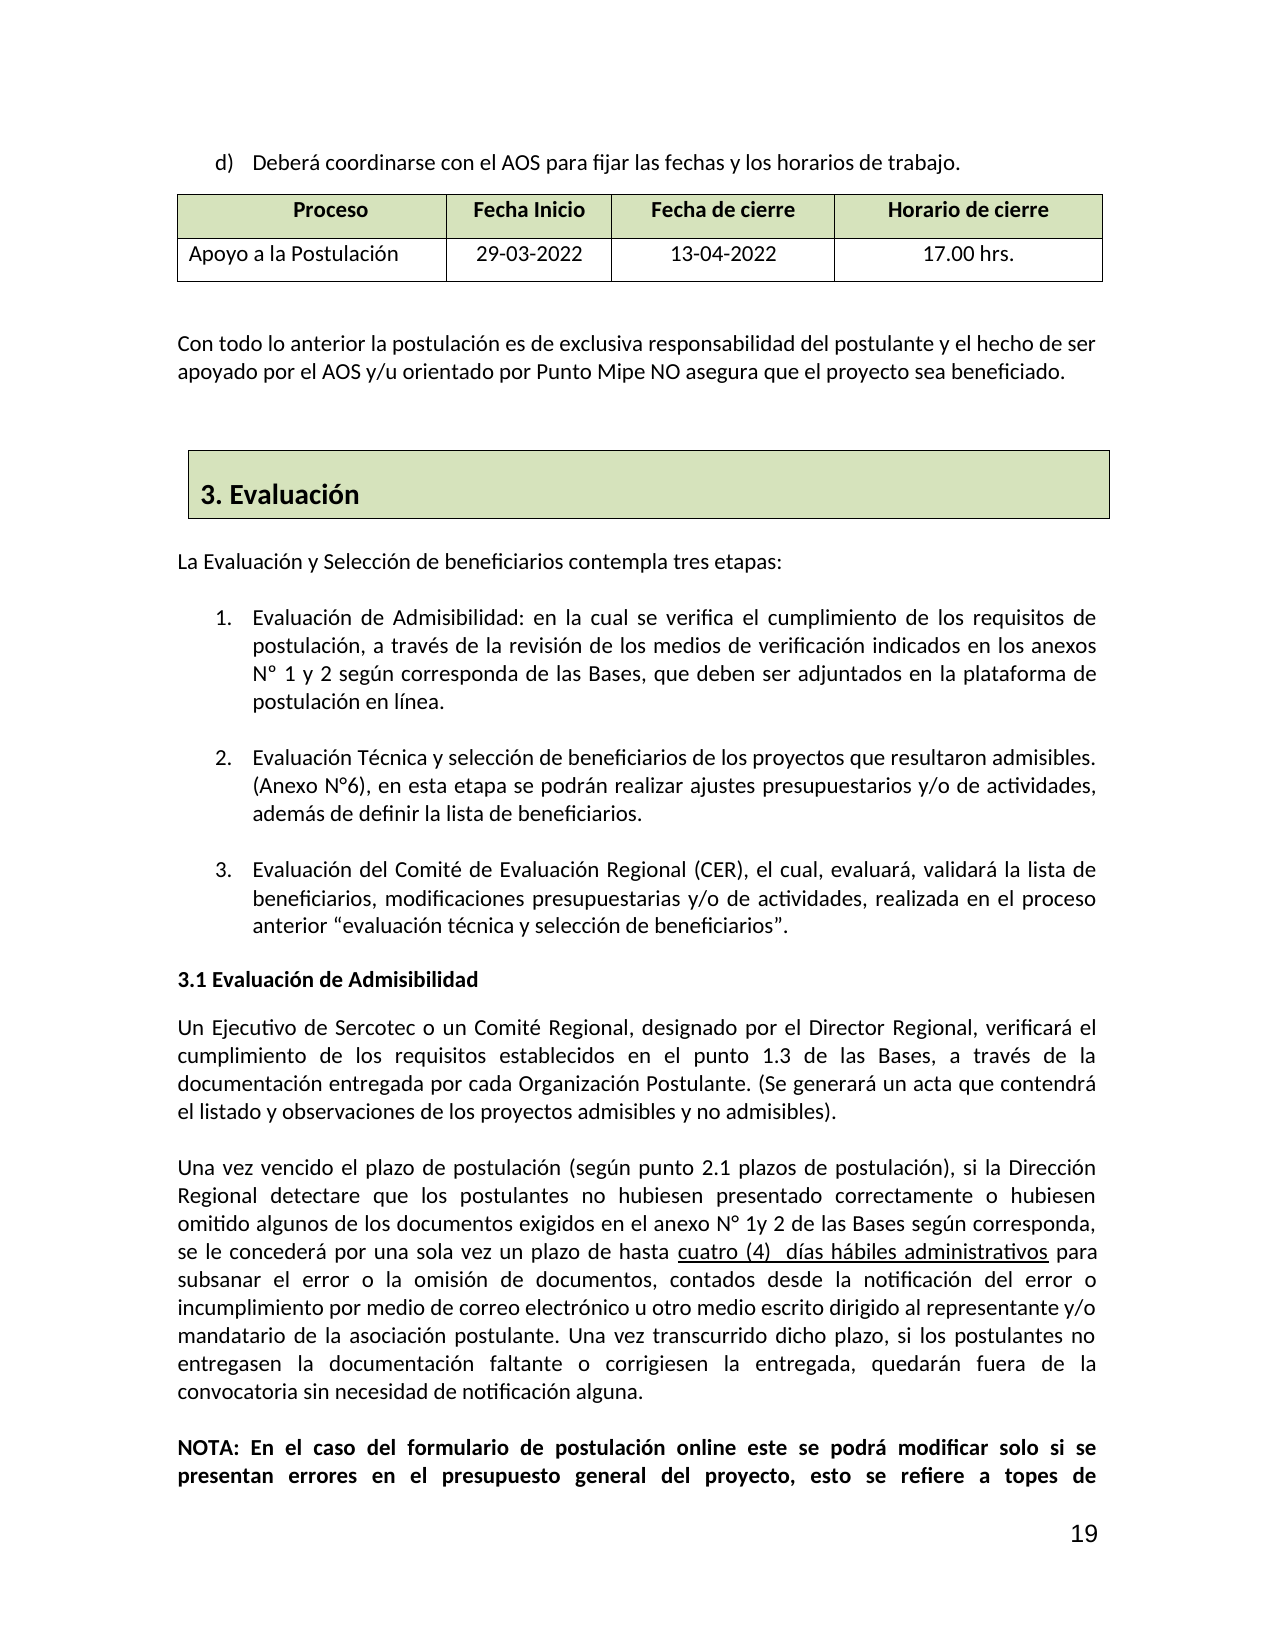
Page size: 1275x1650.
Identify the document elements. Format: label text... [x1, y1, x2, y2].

subtitle 3.1 Evaluación de Admisibilidad [177, 965, 1098, 993]
list Evaluación Técnica y selección de beneficiarios de los proyectos que resultaron admisibles. (Anexo N°6), en esta etapa se podrán realizar ajustes presupuestarios y/o de actividades, además de definir la lista de beneficiarios. [215, 743, 1098, 828]
text Con todo lo anterior la postulación es de exclusiva responsabilidad del postulante y el hecho de ser apoyado por el AOS y/u orientado por Punto Mipe NO asegura que el proyecto sea beneficiado. [177, 329, 1098, 385]
list Evaluación del Comité de Evaluación Regional (CER), el cual, evaluará, validará la lista de beneficiarios, modificaciones presupuestarias y/o de actividades, realizada en el proceso anterior “evaluación técnica y selección de beneficiarios”. [215, 856, 1098, 940]
table_header Fecha Inicio [447, 195, 611, 238]
text Un Ejecutivo de Sercotec o un Comité Regional, designado por el Director Regional, verificará el cumplimiento de los requisitos establecidos en el punto 1.3 de las Bases, a través de la documentación entregada por cada Organización Postulante. (Se generará un acta que contendrá el listado y observaciones de los proyectos admisibles y no admisibles). [177, 1013, 1098, 1125]
table_cell 29-03-2022 [447, 239, 611, 281]
table_cell 17.00 hrs. [835, 239, 1102, 281]
list Evaluación de Admisibilidad: en la cual se verifica el cumplimiento de los requisitos de postulación, a través de la revisión de los medios de verificación indicados en los anexos Nº 1 y 2 según corresponda de las Bases, que deben ser adjuntados en la plataforma de postulación en línea. [215, 603, 1098, 716]
table_cell Apoyo a la Postulación [178, 239, 446, 281]
text Una vez vencido el plazo de postulación (según punto 2.1 plazos de postulación), si la Dirección Regional detectare que los postulantes no hubiesen presentado correctamente o hubiesen omitido algunos de los documentos exigidos en el anexo N° 1y 2 de las Bases según corresponda, se le concederá por una sola vez un plazo de hasta cuatro (4) días hábiles administrativos para subsanar el error o la omisión de documentos, contados desde la notificación del error o incumplimiento por medio de correo electrónico u otro medio escrito dirigido al representante y/o mandatario de la asociación postulante. Una vez transcurrido dicho plazo, si los postulantes no entregasen la documentación faltante o corrigiesen la entregada, quedarán fuera de la convocatoria sin necesidad de notificación alguna. [177, 1153, 1098, 1405]
table_cell 13-04-2022 [612, 239, 834, 281]
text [177, 1433, 1098, 1489]
text La Evaluación y Selección de beneficiarios contempla tres etapas: [177, 547, 1098, 575]
table_header Horario de cierre [835, 195, 1102, 238]
list Deberá coordinarse con el AOS para fijar las fechas y los horarios de trabajo. [215, 148, 1098, 176]
table_header Fecha de cierre [612, 195, 834, 238]
table_header 3. Evaluación [189, 451, 1109, 518]
table_header Proceso [178, 195, 446, 238]
